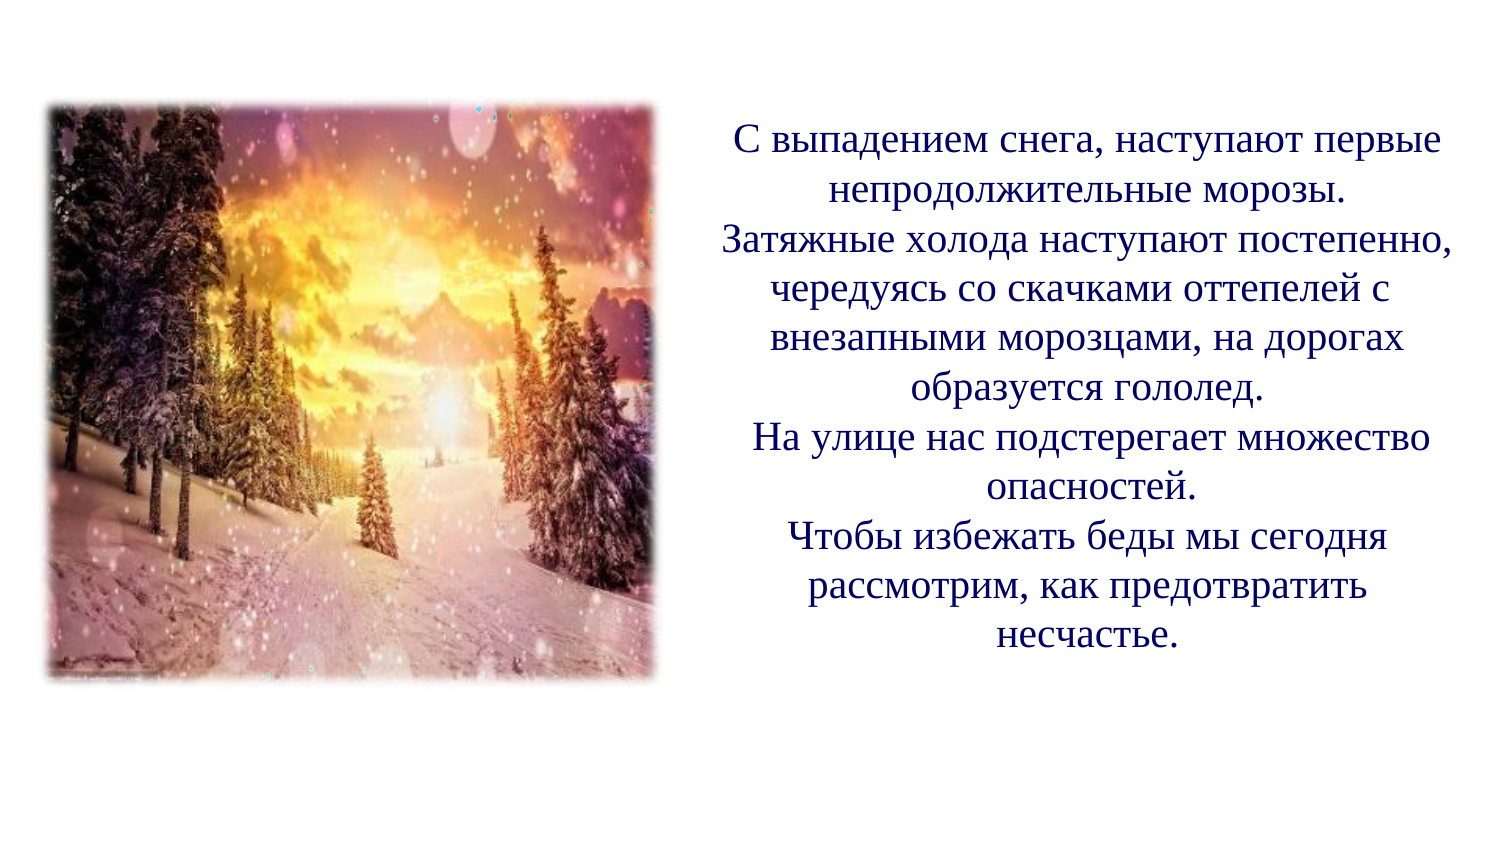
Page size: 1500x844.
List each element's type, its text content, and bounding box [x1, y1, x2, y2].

text На улице нас подстерегает множество опасностей. [731, 412, 1452, 509]
text непродолжительные морозы. [731, 163, 1444, 211]
text образуется гололед. [731, 362, 1443, 409]
text Чтобы избежать беды мы сегодня рассмотрим, как предотвратить несчастье. [731, 510, 1444, 657]
text Затяжные холода наступают постепенно, чередуясь со скачками оттепелей с внезапными морозцами, на дорогах [721, 213, 1455, 360]
picture [36, 96, 666, 690]
text С выпадением снега, наступают первые [731, 113, 1443, 161]
